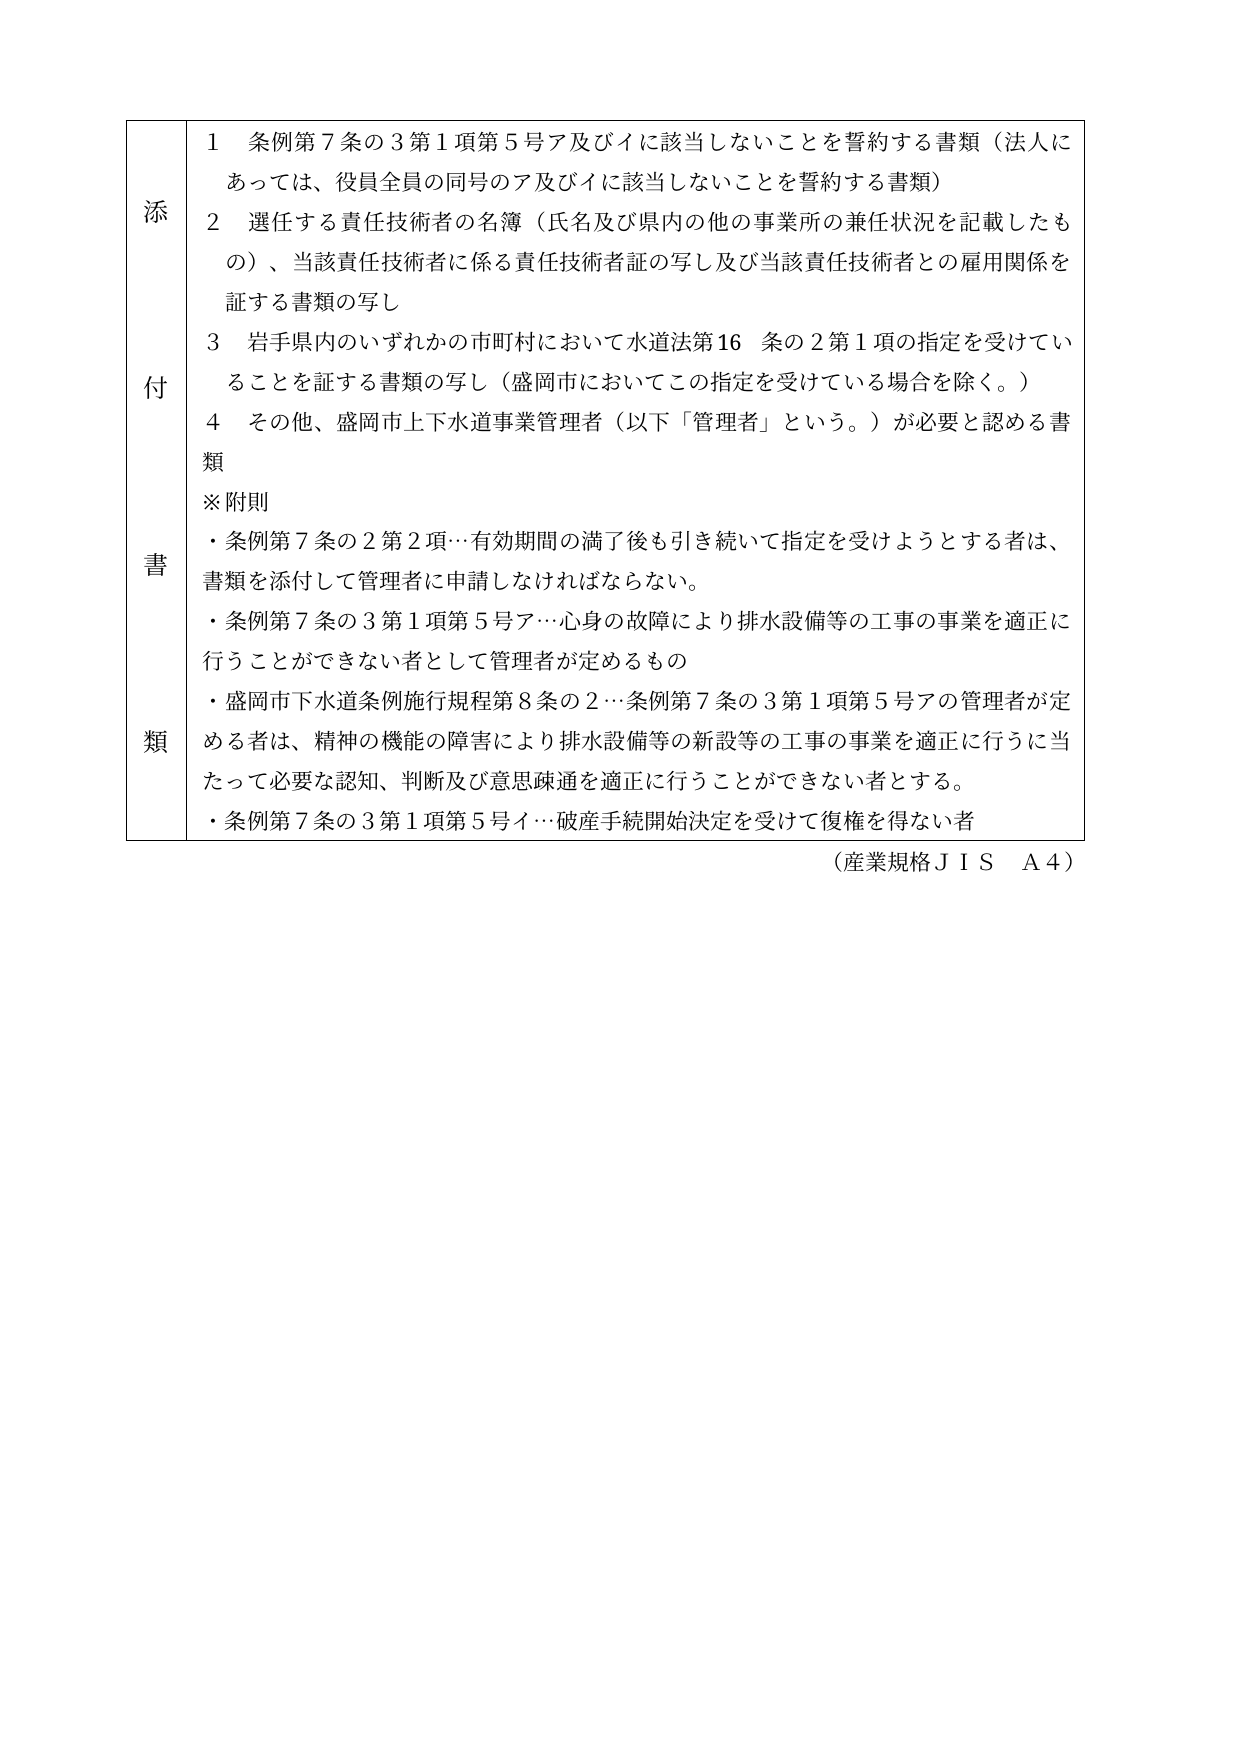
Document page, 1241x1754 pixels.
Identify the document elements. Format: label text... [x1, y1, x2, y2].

table_cell 添 付 書 類 [127, 121, 186, 839]
text （産業規格ＪＩＳ Ａ４） [136, 841, 1086, 881]
table_cell １ 条例第７条の３第１項第５号ア及びイに該当しないことを誓約する書類（法人にあっては、役員全員の同号のア及びイに該当しないことを誓約する書類） ２ 選任する責任技術者の名簿（氏名及び県内の他の事業所の兼任状況を記載したもの）、当該責任技術者に係る責任技術者証の写し及び当該責任技術者との雇用関係を証する書類の写し ３ 岩手県内のいずれかの市町村において水道法第16条の２第１項の指定を受けていることを証する書類の写し（盛岡市においてこの指定を受けている場合を除く。） ４ その他、盛岡市上下水道事業管理者（以下「管理者」という。）が必要と認める書類 ※附則 ・条例第７条の２第２項…有効期間の満了後も引き続いて指定を受けようとする者は、書類を添付して管理者に申請しなければならない。 ・条例第７条の３第１項第５号ア…心身の故障により排水設備等の工事の事業を適正に行うことができない者として管理者が定めるもの ・盛岡市下水道条例施行規程第８条の２…条例第７条の３第１項第５号アの管理者が定める者は、精神の機能の障害により排水設備等の新設等の工事の事業を適正に行うに当たって必要な認知、判断及び意思疎通を適正に行うことができない者とする。 ・条例第７条の３第１項第５号イ…破産手続開始決定を受けて復権を得ない者 [187, 121, 1084, 839]
